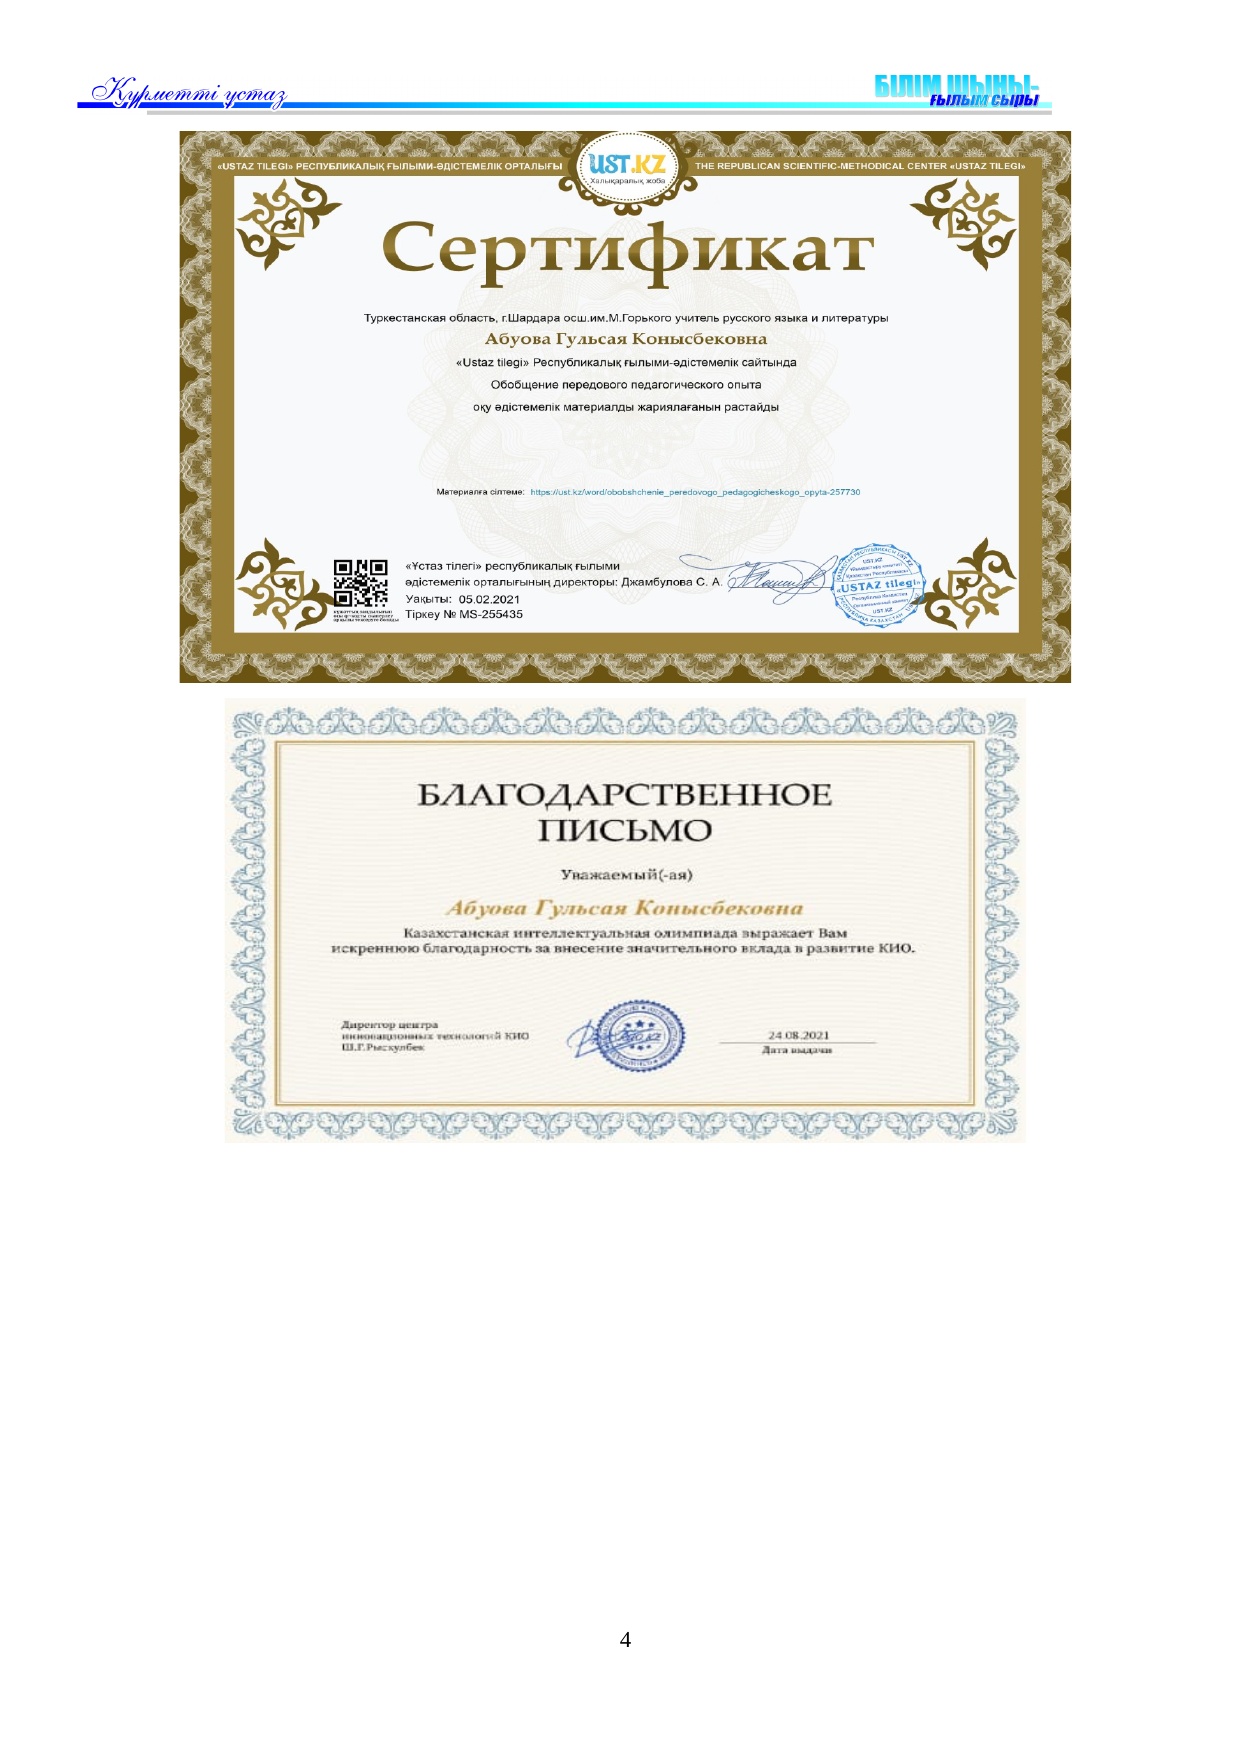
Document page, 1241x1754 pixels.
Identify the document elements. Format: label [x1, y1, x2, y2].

picture [179, 131, 1072, 683]
picture [224, 698, 1027, 1143]
picture [77, 75, 1052, 115]
